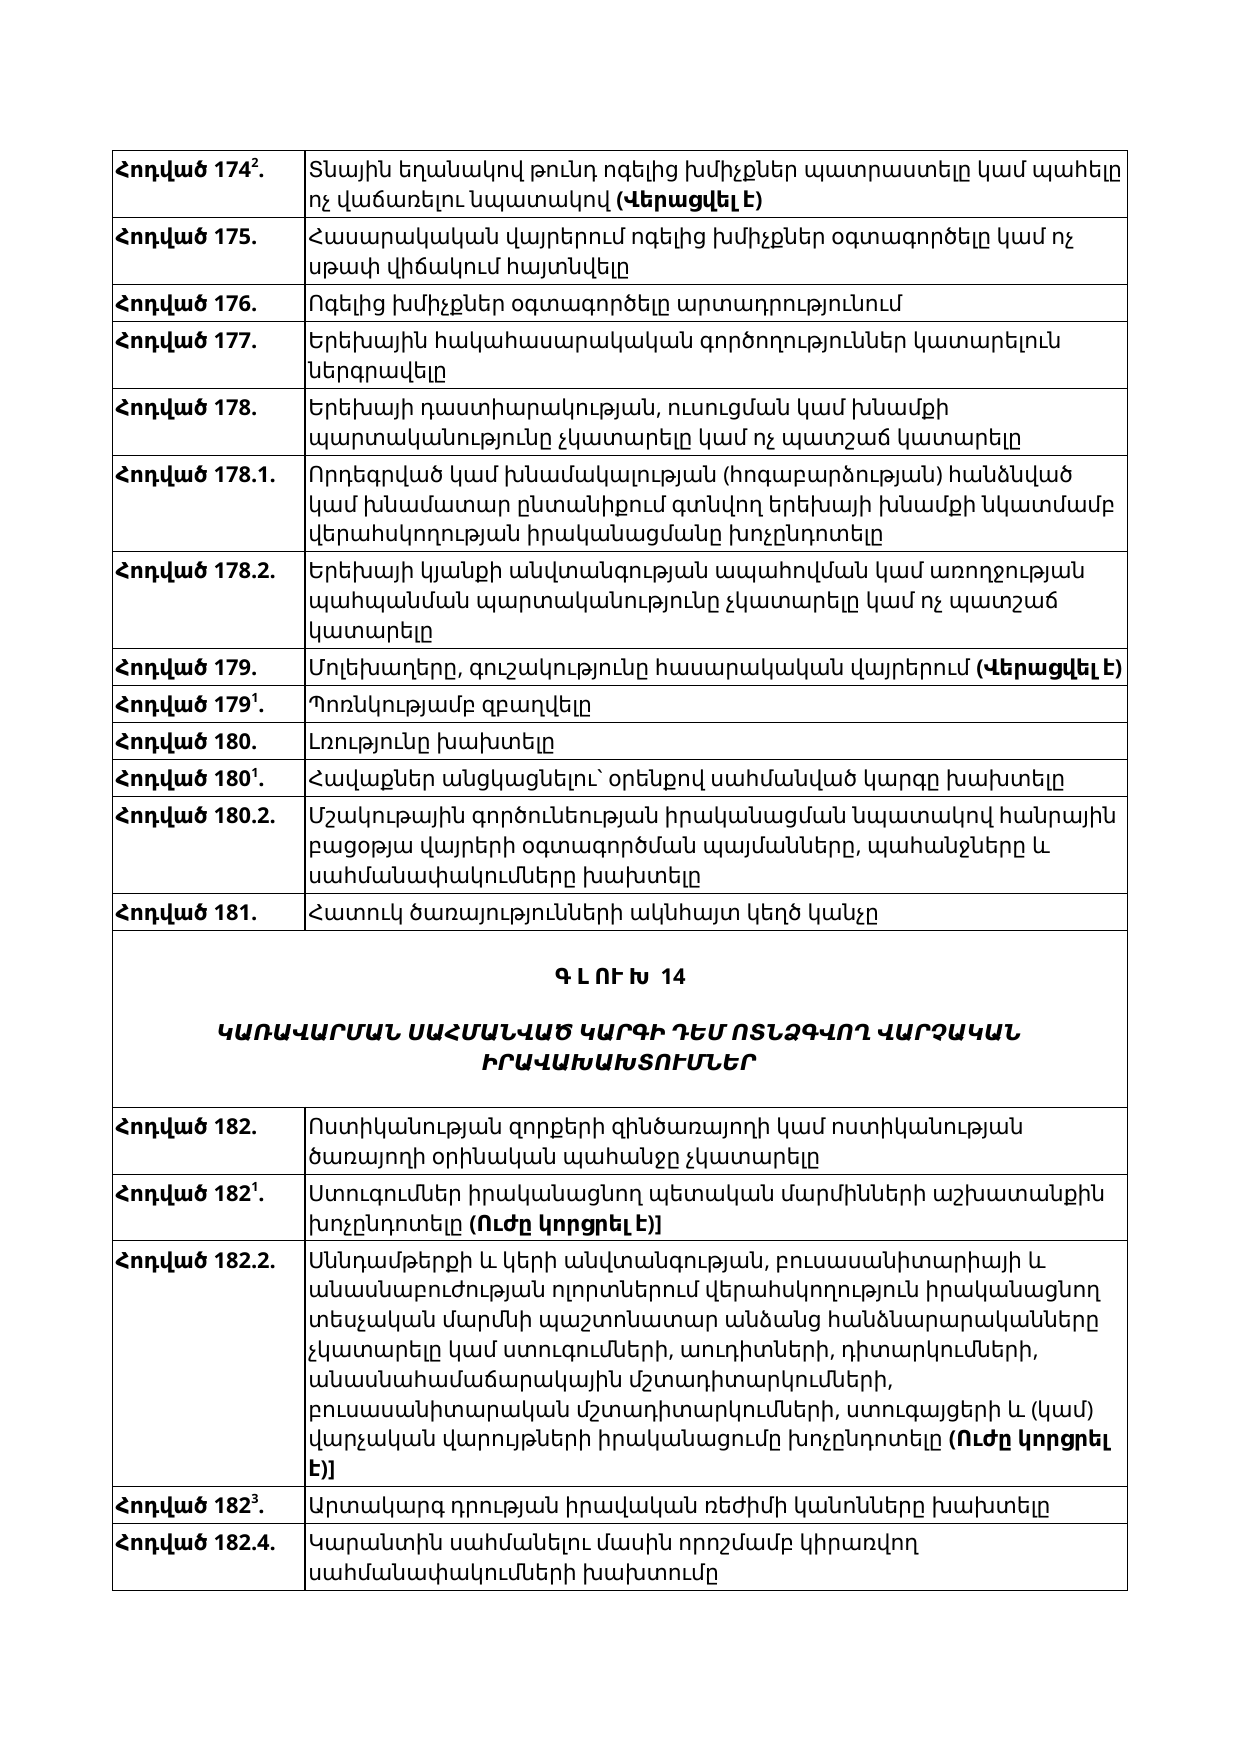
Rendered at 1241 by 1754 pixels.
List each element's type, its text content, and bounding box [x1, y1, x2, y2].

table_cell Հոդված 182.2. [113, 1241, 304, 1486]
table_cell Մոլեխաղերը, գուշակությունը հասարակական վայրերում (Վերացվել է) [306, 649, 1127, 685]
table_cell Հատուկ ծառայությունների ակնհայտ կեղծ կանչը [306, 894, 1127, 930]
table_cell Հասարակական վայրերում ոգելից խմիչքներ օգտագործելը կամ ոչ սթափ վիճակում հայտնվելը [306, 218, 1127, 284]
table_cell Հոդված 1791. [113, 686, 304, 722]
table_cell Հոդված 180.2. [113, 797, 304, 893]
table_cell Ոգելից խմիչքներ օգտագործելը արտադրությունում [306, 285, 1127, 321]
table_cell Հոդված 178.2. [113, 552, 304, 648]
table_cell Հոդված 179. [113, 649, 304, 685]
table_cell Տնային եղանակով թունդ ոգելից խմիչքներ պատրաստելը կամ պահելը ոչ վաճառելու նպատակով (Վերացվել է) [306, 151, 1127, 217]
table_cell Երեխայի կյանքի անվտանգության ապահովման կամ առողջության պահպանման պարտականությունը չկատարելը կամ ոչ պատշաճ կատարելը [306, 552, 1127, 648]
table_cell Հոդված 1821. [113, 1175, 304, 1240]
table_cell Երեխայի դաստիարակության, ուսուցման կամ խնամքի պարտականությունը չկատարելը կամ ոչ պատշաճ կատարելը [306, 389, 1127, 454]
table_cell Հոդված 1742. [113, 151, 304, 217]
table_cell Հոդված 182.4. [113, 1524, 304, 1590]
table_cell Ոստիկանության զորքերի զինծառայողի կամ ոստիկանության ծառայողի օրինական պահանջը չկատարելը [306, 1108, 1127, 1173]
table_cell Երեխային հակահասարակական գործողություններ կատարելուն ներգրավելը [306, 322, 1127, 388]
table_cell Հոդված 1823. [113, 1487, 304, 1523]
table_cell Հոդված 178. [113, 389, 304, 454]
table_cell Հոդված 180. [113, 723, 304, 759]
table_cell Հոդված 178.1. [113, 456, 304, 551]
table_cell Հավաքներ անցկացնելու` օրենքով սահմանված կարգը խախտելը [306, 760, 1127, 796]
table_cell Հոդված 181. [113, 894, 304, 930]
table_cell Կարանտին սահմանելու մասին որոշմամբ կիրառվող սահմանափակումների խախտումը [306, 1524, 1127, 1590]
table_cell Հոդված 176. [113, 285, 304, 321]
table_cell Հոդված 1801. [113, 760, 304, 796]
table_cell Գ Լ ՈՒ Խ 14 ԿԱՌԱՎԱՐՄԱՆ ՍԱՀՄԱՆՎԱԾ ԿԱՐԳԻ ԴԵՄ ՈՏՆՁԳՎՈՂ ՎԱՐՉԱԿԱՆ ԻՐԱՎԱԽԱԽՏՈՒՄՆԵՐ [113, 931, 1127, 1107]
table_cell Լռությունը խախտելը [306, 723, 1127, 759]
table_cell Հոդված 177. [113, 322, 304, 388]
table_cell Հոդված 175. [113, 218, 304, 284]
table_cell Սննդամթերքի և կերի անվտանգության, բուսասանիտարիայի և անասնաբուժության ոլորտներում վերահսկողություն իրականացնող տեսչական մարմնի պաշտոնատար անձանց հանձնարարականները չկատարելը կամ ստուգումների, աուդիտների, դիտարկումների, անասնահամաճարակային մշտադիտարկումների, բուսասանիտարական մշտադիտարկումների, ստուգայցերի և (կամ) վարչական վարույթների իրականացումը խոչընդոտելը (Ուժը կորցրել է)] [306, 1241, 1127, 1486]
table_cell Պոռնկությամբ զբաղվելը [306, 686, 1127, 722]
table_cell Ստուգումներ իրականացնող պետական մարմինների աշխատանքին խոչընդոտելը (Ուժը կորցրել է)] [306, 1175, 1127, 1240]
table_cell Արտակարգ դրության իրավական ռեժիմի կանոնները խախտելը [306, 1487, 1127, 1523]
table_cell Հոդված 182. [113, 1108, 304, 1173]
table_cell Որդեգրված կամ խնամակալության (հոգաբարձության) հանձնված կամ խնամատար ընտանիքում գտնվող երեխայի խնամքի նկատմամբ վերահսկողության իրականացմանը խոչընդոտելը [306, 456, 1127, 551]
table_cell Մշակութային գործունեության իրականացման նպատակով հանրային բացօթյա վայրերի օգտագործման պայմանները, պահանջները և սահմանափակումները խախտելը [306, 797, 1127, 893]
